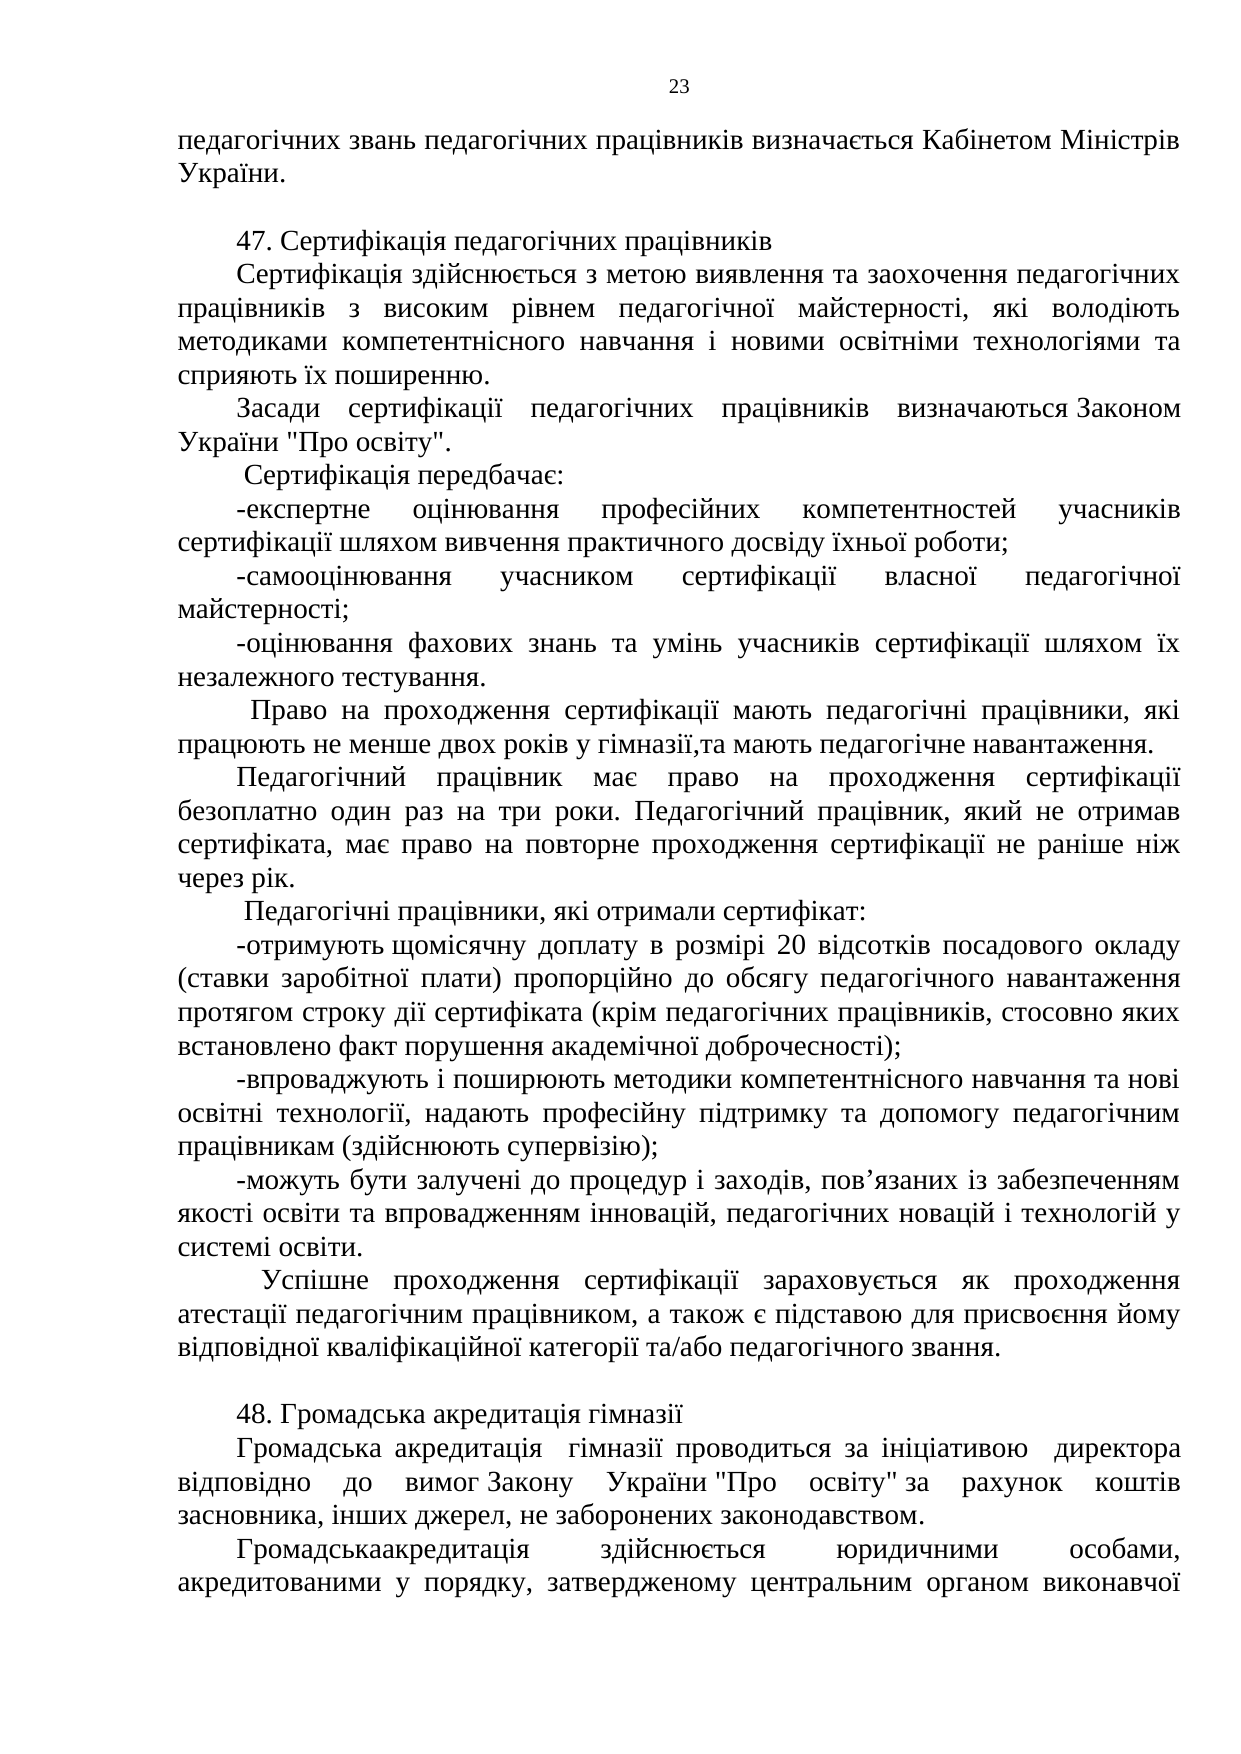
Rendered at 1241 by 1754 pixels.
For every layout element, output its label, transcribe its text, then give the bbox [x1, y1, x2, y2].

text -отримують щомісячну доплату в розмірі 20 відсотків посадового окладу (ставки заробітної плати) пропорційно до обсягу педагогічного навантаження протягом строку дії сертифіката (крім педагогічних працівників, стосовно яких встановлено факт порушення академічної доброчесності); [177, 927, 1181, 1061]
text Педагогічний працівник має право на проходження сертифікації безоплатно один раз на три роки. Педагогічний працівник, який не отримав сертифіката, має право на повторне проходження сертифікації не раніше ніж через рік. [177, 759, 1181, 893]
text -можуть бути залучені до процедур і заходів, пов’язаних із забезпеченням якості освіти та впровадженням інновацій, педагогічних новацій і технологій у системі освіти. [177, 1162, 1181, 1262]
text -впроваджують і поширюють методики компетентнісного навчання та нові освітні технології, надають професійну підтримку та допомогу педагогічним працівникам (здійснюють супервізію); [177, 1061, 1181, 1162]
text Право на проходження сертифікації мають педагогічні працівники, які працюють не менше двох років у гімназії,та мають педагогічне навантаження. [177, 692, 1181, 759]
text Сертифікація здійснюється з метою виявлення та заохочення педагогічних працівників з високим рівнем педагогічної майстерності, які володіють методиками компетентнісного навчання і новими освітніми технологіями та сприяють їх поширенню. [177, 256, 1181, 390]
text Громадська акредитація гімназії проводиться за ініціативою директора відповідно до вимог Закону України "Про освіту" за рахунок коштів засновника, інших джерел, не заборонених законодавством. [177, 1430, 1181, 1531]
text 47. Сертифікація педагогічних працівників [177, 223, 1181, 256]
text Засади сертифікації педагогічних працівників визначаються Законом України "Про освіту". [177, 390, 1181, 457]
text 48. Громадська акредитація гімназії [177, 1397, 1181, 1430]
text Сертифікація передбачає: [177, 457, 1181, 491]
text Педагогічні працівники, які отримали сертифікат: [177, 893, 1181, 927]
text Успішне проходження сертифікації зараховується як проходження атестації педагогічним працівником, а також є підставою для присвоєння йому відповідної кваліфікаційної категорії та/або педагогічного звання. [177, 1262, 1181, 1363]
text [177, 1531, 1181, 1598]
text -експертне оцінювання професійних компетентностей учасників сертифікації шляхом вивчення практичного досвіду їхньої роботи; [177, 491, 1181, 558]
text -оцінювання фахових знань та умінь учасників сертифікації шляхом їх незалежного тестування. [177, 625, 1181, 692]
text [177, 122, 1181, 189]
text -самооцінювання учасником сертифікації власної педагогічної майстерності; [177, 558, 1181, 625]
